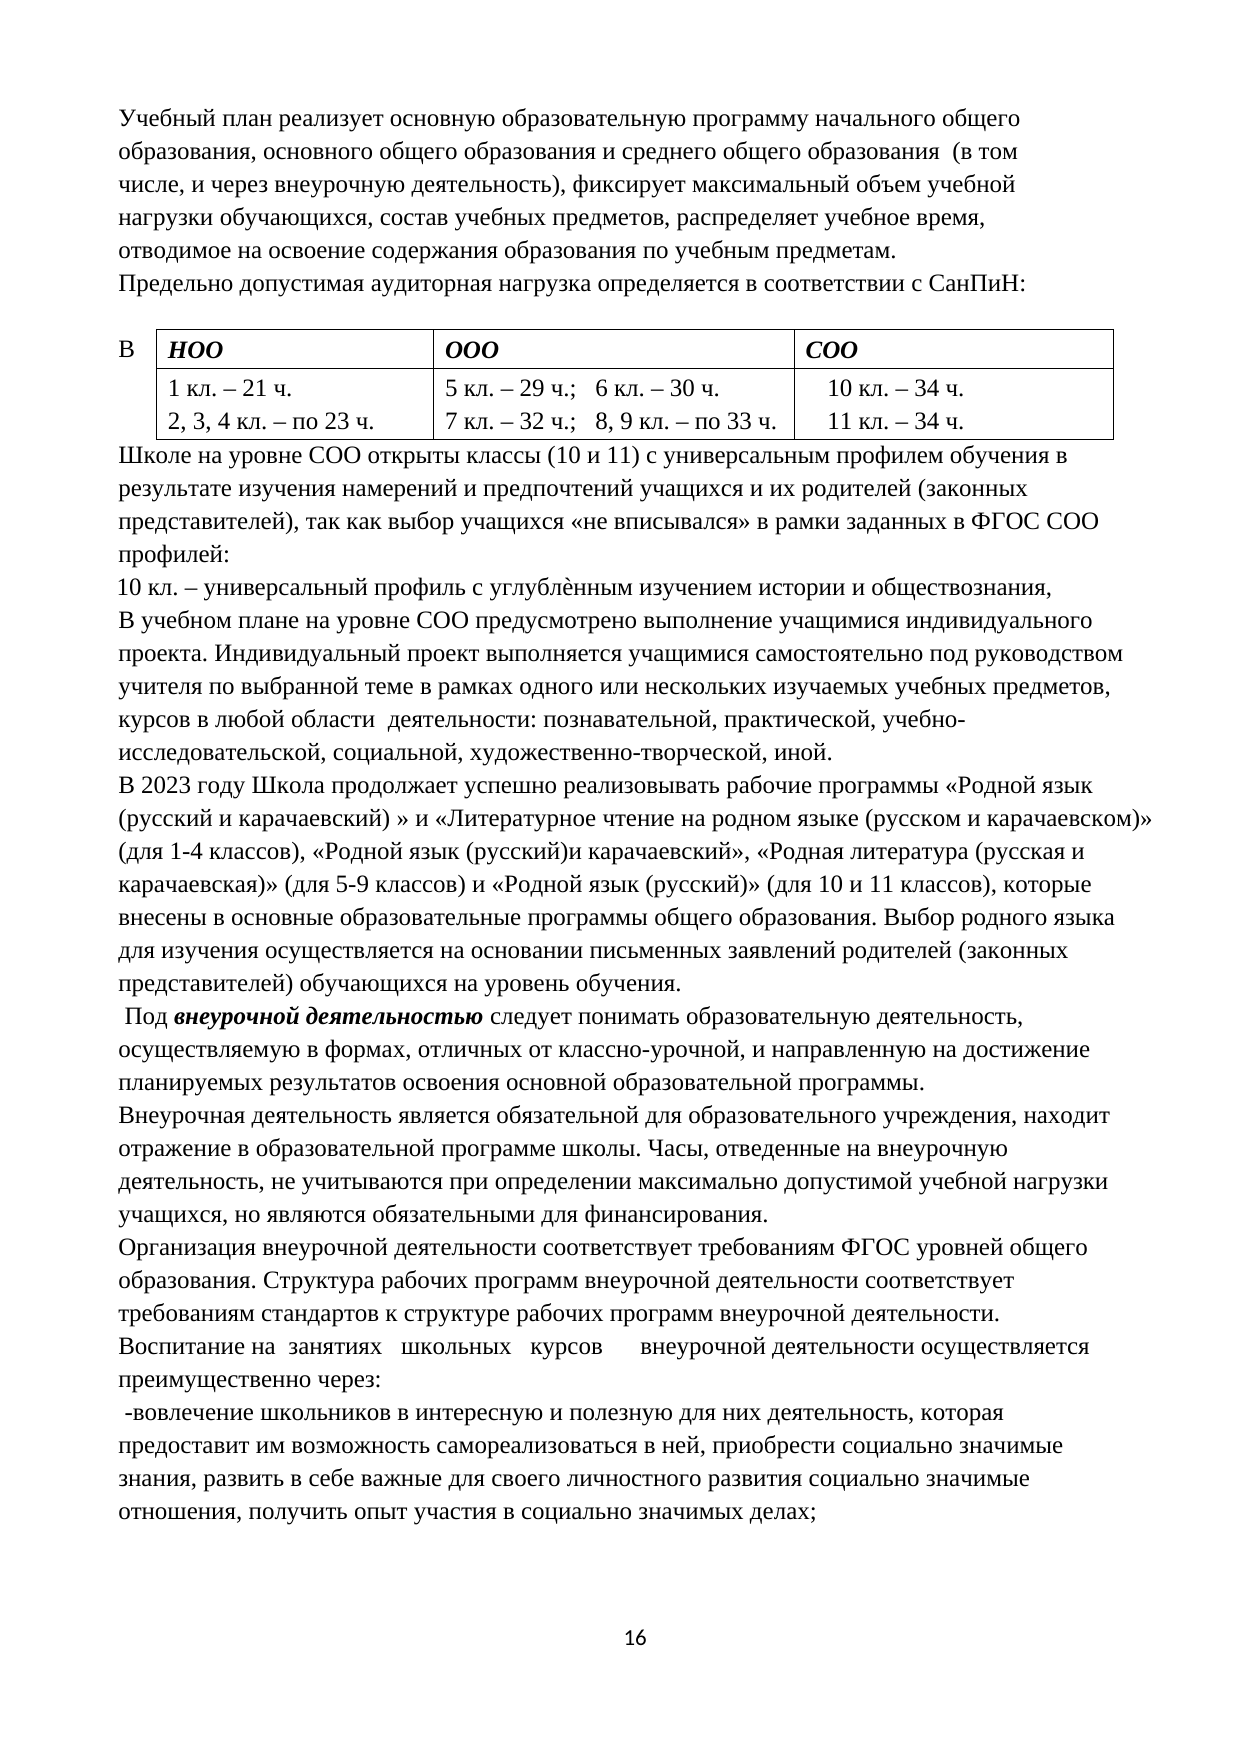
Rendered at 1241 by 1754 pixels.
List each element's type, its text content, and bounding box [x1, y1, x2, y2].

text Предельно допустимая аудиторная нагрузка определяется в соответствии с СанПиН: [118, 268, 1088, 297]
text Под внеурочной деятельностью следует понимать образовательную деятельность, осуществляемую в формах, отличных от классно-урочной, и направленную на достижение планируемых результатов освоения основной образовательной программы. [118, 1001, 1139, 1096]
list кл. – универсальный профиль с углублѐнным изучением истории и обществознания, [116, 572, 1154, 601]
text Внеурочная деятельность является обязательной для образовательного учреждения, находит отражение в образовательной программе школы. Часы, отведенные на внеурочную деятельность, не учитываются при определении максимально допустимой учебной нагрузки учащихся, но являются обязательными для финансирования. [118, 1100, 1139, 1228]
table_header ООО [434, 330, 794, 367]
text Организация внеурочной деятельности соответствует требованиям ФГОС уровней общего образования. Структура рабочих программ внеурочной деятельности соответствует требованиям стандартов к структуре рабочих программ внеурочной деятельности. [118, 1232, 1139, 1327]
text В Школе на уровне СОО открыты классы (10 и 11) с универсальным профилем обучения в результате изучения намерений и предпочтений учащихся и их родителей (законных представителей), так как выбор учащихся «не вписывался» в рамки заданных в ФГОС СОО профилей: [118, 334, 1154, 567]
table_header НОО [157, 330, 433, 367]
table_header СОО [795, 330, 1113, 367]
text -вовлечение школьников в интересную и полезную для них деятельность, которая предоставит им возможность самореализоваться в ней, приобрести социально значимые знания, развить в себе важные для своего личностного развития социально значимые отношения, получить опыт участия в социально значимых делах; [118, 1397, 1139, 1525]
table_cell 5 кл. – 29 ч.; 6 кл. – 30 ч. 7 кл. – 32 ч.; 8, 9 кл. – по 33 ч. [434, 369, 794, 439]
text В 2023 году Школа продолжает успешно реализовывать рабочие программы «Родной язык (русский и карачаевский) » и «Литературное чтение на родном языке (русском и карачаевском)» (для 1-4 классов), «Родной язык (русский)и карачаевский», «Родная литература (русская и карачаевская)» (для 5-9 классов) и «Родной язык (русский)» (для 10 и 11 классов), которые внесены в основные образовательные программы общего образования. Выбор родного языка для изучения осуществляется на основании письменных заявлений родителей (законных представителей) обучающихся на уровень обучения. [118, 770, 1154, 997]
text В учебном плане на уровне СОО предусмотрено выполнение учащимися индивидуального проекта. Индивидуальный проект выполняется учащимися самостоятельно под руководством учителя по выбранной теме в рамках одного или нескольких изучаемых учебных предметов, курсов в любой области деятельности: познавательной, практической, учебно-исследовательской, социальной, художественно-творческой, иной. [118, 605, 1154, 766]
table_cell 1 кл. – 21 ч. 2, 3, 4 кл. – по 23 ч. [157, 369, 433, 439]
table_cell кл. – 34 ч. кл. – 34 ч. [795, 369, 1113, 439]
text Воспитание на занятиях школьных курсов внеурочной деятельности осуществляется преимущественно через: [118, 1331, 1139, 1393]
text Учебный план реализует основную образовательную программу начального общего образования, основного общего образования и среднего общего образования (в том числе, и через внеурочную деятельность), фиксирует максимальный объем учебной нагрузки обучающихся, состав учебных предметов, распределяет учебное время, отводимое на освоение содержания образования по учебным предметам. [118, 103, 1088, 264]
